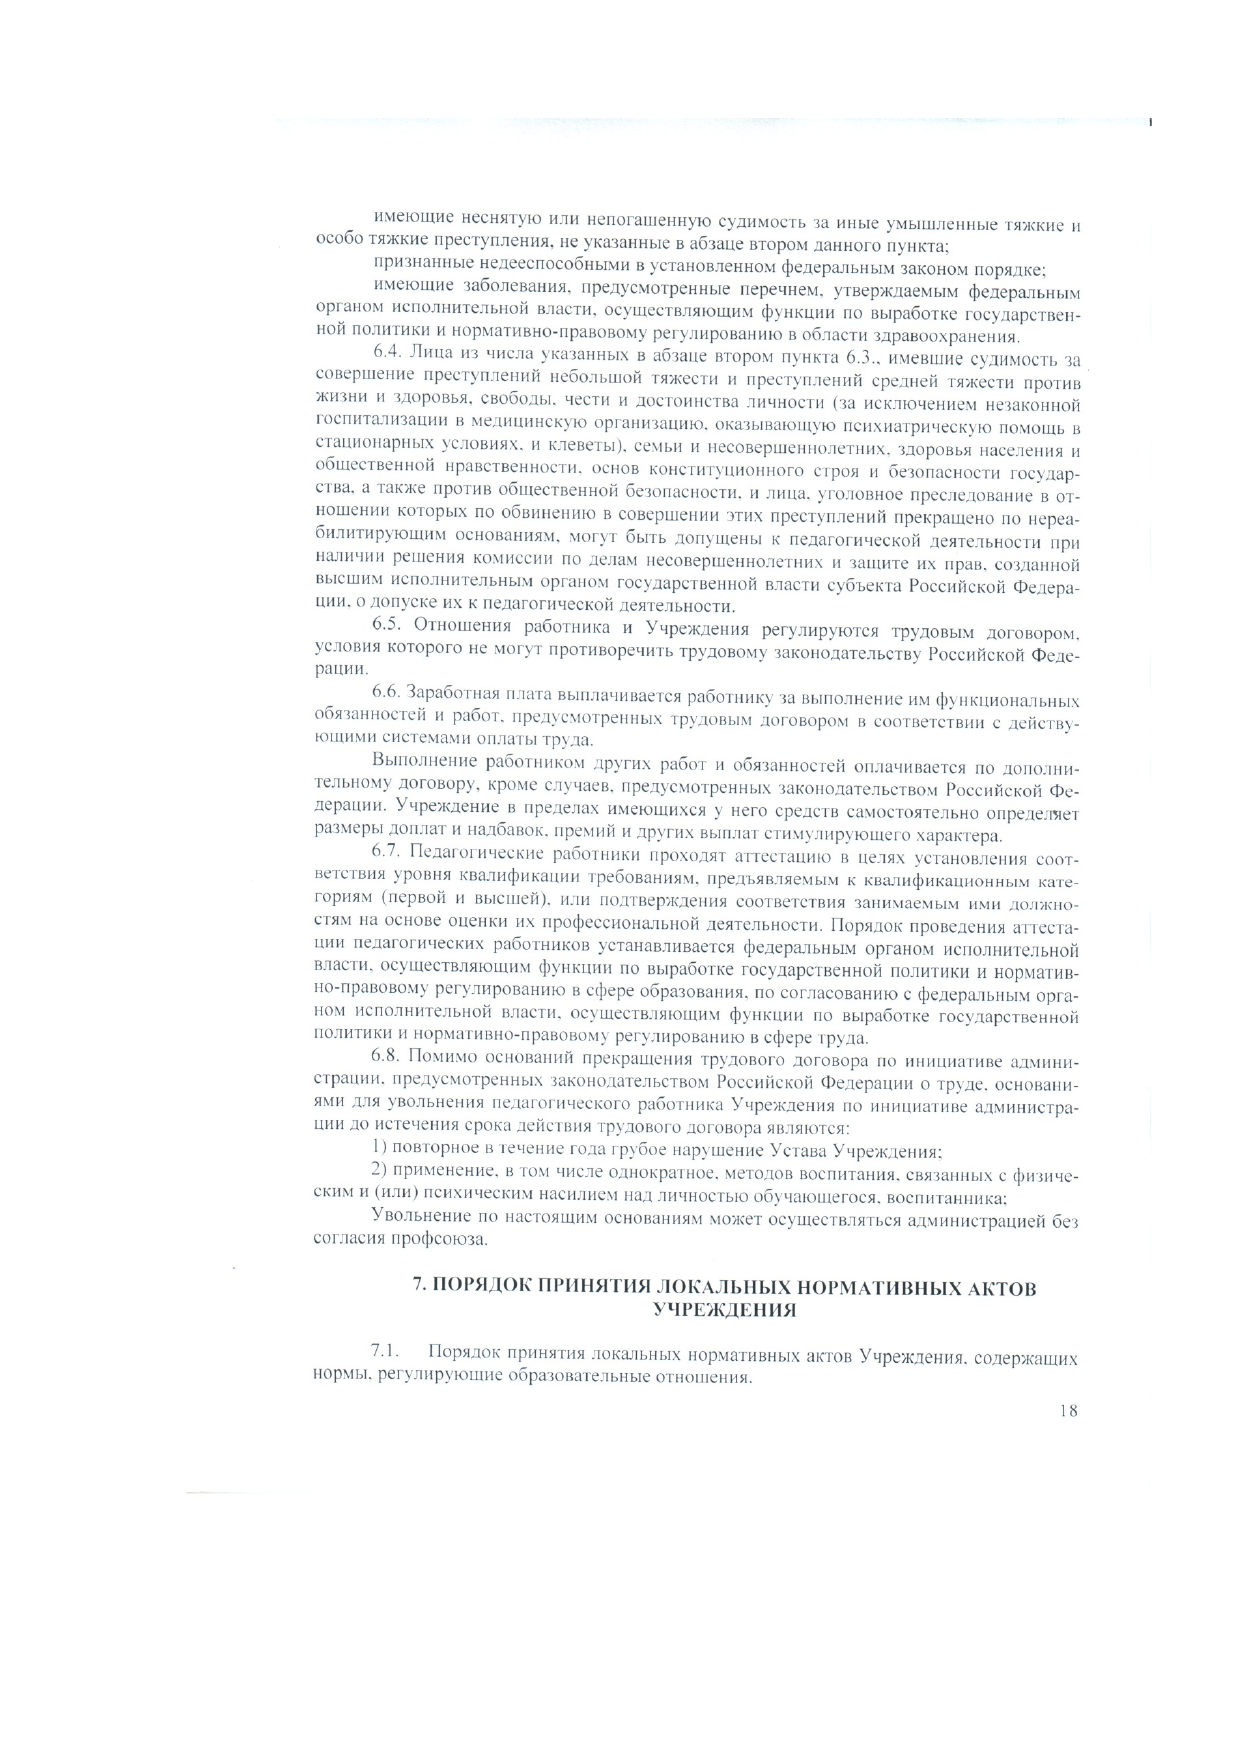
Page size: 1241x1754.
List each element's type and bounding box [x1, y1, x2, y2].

picture [177, 118, 1152, 1497]
